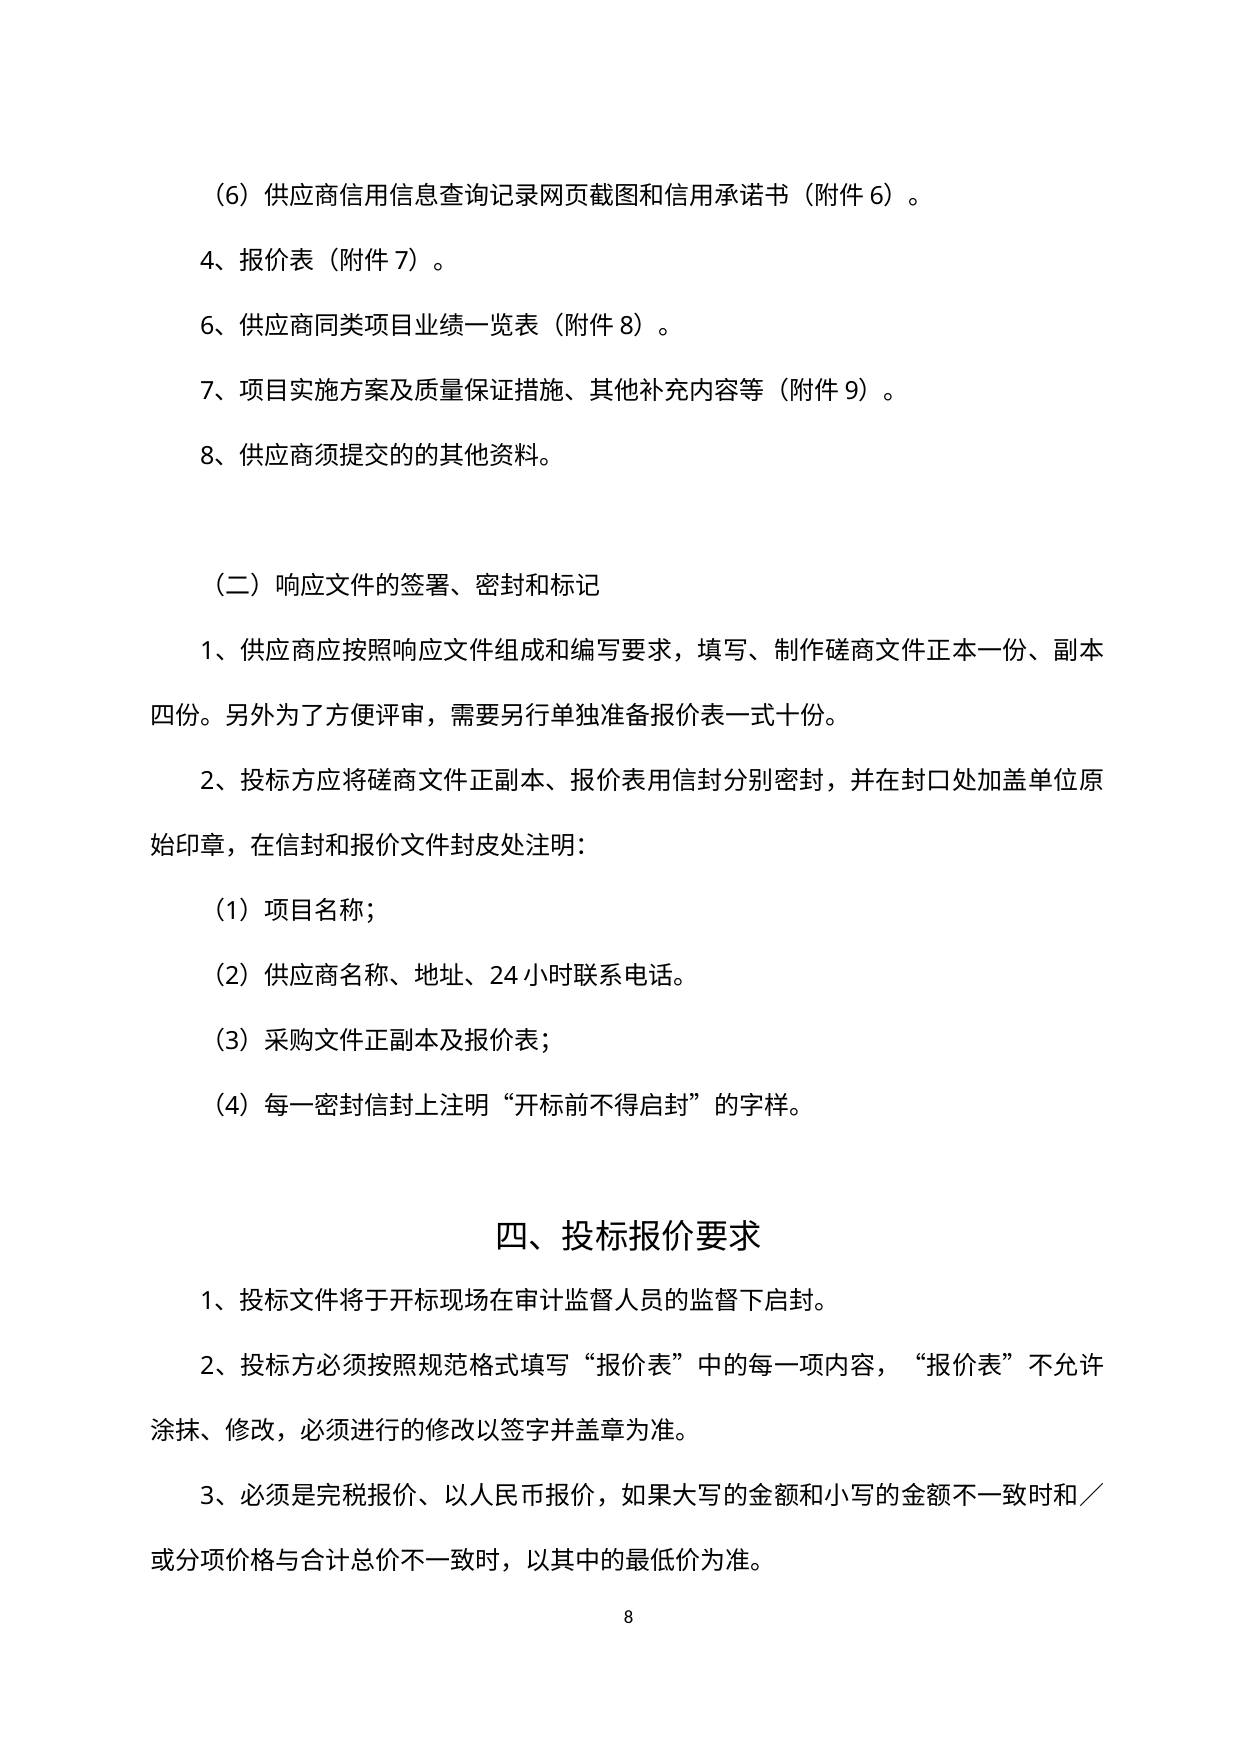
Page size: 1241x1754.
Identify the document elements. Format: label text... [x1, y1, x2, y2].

text 7、项目实施方案及质量保证措施、其他补充内容等（附件9）。 [150, 356, 1106, 421]
text （1）项目名称； [150, 876, 1106, 941]
text 2、投标方必须按照规范格式填写“报价表”中的每一项内容，“报价表”不允许涂抹、修改，必须进行的修改以签字并盖章为准。 [150, 1331, 1106, 1461]
text （3）采购文件正副本及报价表； [150, 1006, 1106, 1071]
text 1、投标文件将于开标现场在审计监督人员的监督下启封。 [150, 1266, 1106, 1331]
text 3、必须是完税报价、以人民币报价，如果大写的金额和小写的金额不一致时和／或分项价格与合计总价不一致时，以其中的最低价为准。 [150, 1461, 1106, 1591]
text （4）每一密封信封上注明“开标前不得启封”的字样。 [150, 1071, 1106, 1136]
text 4、报价表（附件7）。 [150, 226, 1106, 291]
text 2、投标方应将磋商文件正副本、报价表用信封分别密封，并在封口处加盖单位原始印章，在信封和报价文件封皮处注明： [150, 746, 1106, 876]
text （2）供应商名称、地址、24小时联系电话。 [150, 941, 1106, 1006]
text 四、投标报价要求 [150, 1201, 1106, 1266]
text （6）供应商信用信息查询记录网页截图和信用承诺书（附件6）。 [150, 161, 1106, 226]
text 8、供应商须提交的的其他资料。 [150, 421, 1106, 486]
text 6、供应商同类项目业绩一览表（附件8）。 [150, 291, 1106, 356]
text 1、供应商应按照响应文件组成和编写要求，填写、制作磋商文件正本一份、副本四份。另外为了方便评审，需要另行单独准备报价表一式十份。 [150, 616, 1106, 746]
text （二）响应文件的签署、密封和标记 [150, 551, 1106, 616]
